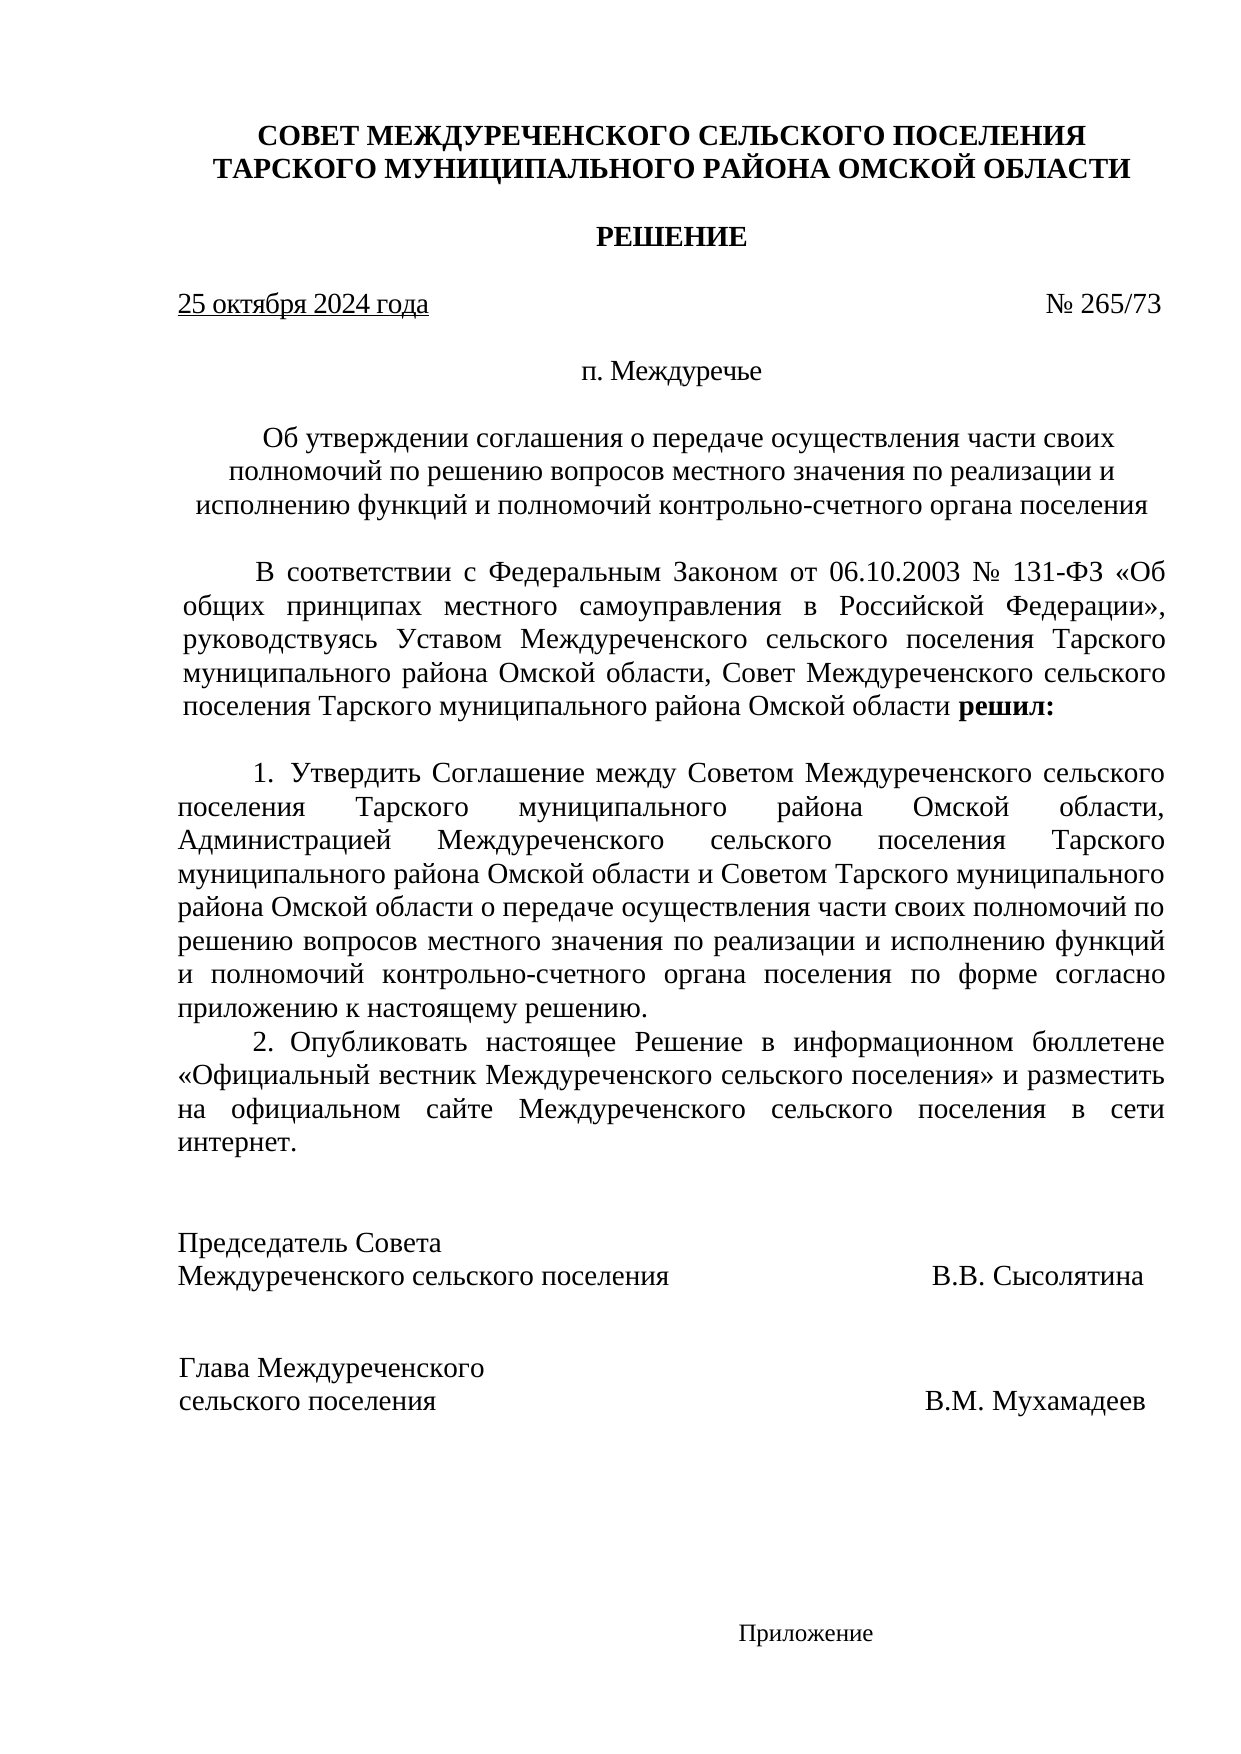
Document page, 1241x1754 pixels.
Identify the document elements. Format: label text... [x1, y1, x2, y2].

text сельского поселения В.М. Мухамадеев [179, 1383, 1167, 1417]
text п. Междуречье [177, 353, 1167, 386]
text Председатель Совета [177, 1225, 1166, 1258]
list Утвердить Соглашение между Советом Междуреченского сельского поселения Тарского муниципального района Омской области, Администрацией Междуреченского сельского поселения Тарского муниципального района Омской области и Советом Тарского муниципального района Омской области о передаче осуществления части своих полномочий по решению вопросов местного значения по реализации и исполнению функций и полномочий контрольно-счетного органа поселения по форме согласно приложению к настоящему решению. [177, 755, 1166, 1024]
text В соответствии с Федеральным Законом от 06.10.2003 № 131-ФЗ «Об общих принципах местного самоуправления в Российской Федерации», руководствуясь Уставом Междуреченского сельского поселения Тарского муниципального района Омской области, Совет Междуреченского сельского поселения Тарского муниципального района Омской области решил: [183, 554, 1167, 722]
text Приложение [738, 1618, 1167, 1647]
text СОВЕТ МЕЖДУРЕЧЕНСКОГО СЕЛЬСКОГО ПОСЕЛЕНИЯ ТАРСКОГО МУНИЦИПАЛЬНОГО РАЙОНА ОМСКОЙ ОБЛАСТИ [177, 118, 1167, 185]
text Об утверждении соглашения о передаче осуществления части своих полномочий по решению вопросов местного значения по реализации и исполнению функций и полномочий контрольно-счетного органа поселения [177, 420, 1167, 521]
list Опубликовать настоящее Решение в информационном бюллетене «Официальный вестник Междуреченского сельского поселения» и разместить на официальном сайте Междуреченского сельского поселения в сети интернет. [177, 1024, 1166, 1158]
text Междуреченского сельского поселения В.В. Сысолятина [177, 1258, 1166, 1292]
text РЕШЕНИЕ [177, 219, 1167, 252]
text Глава Междуреченского [179, 1350, 1167, 1383]
text 25 октября 2024 года № 265/73 [177, 286, 1167, 319]
